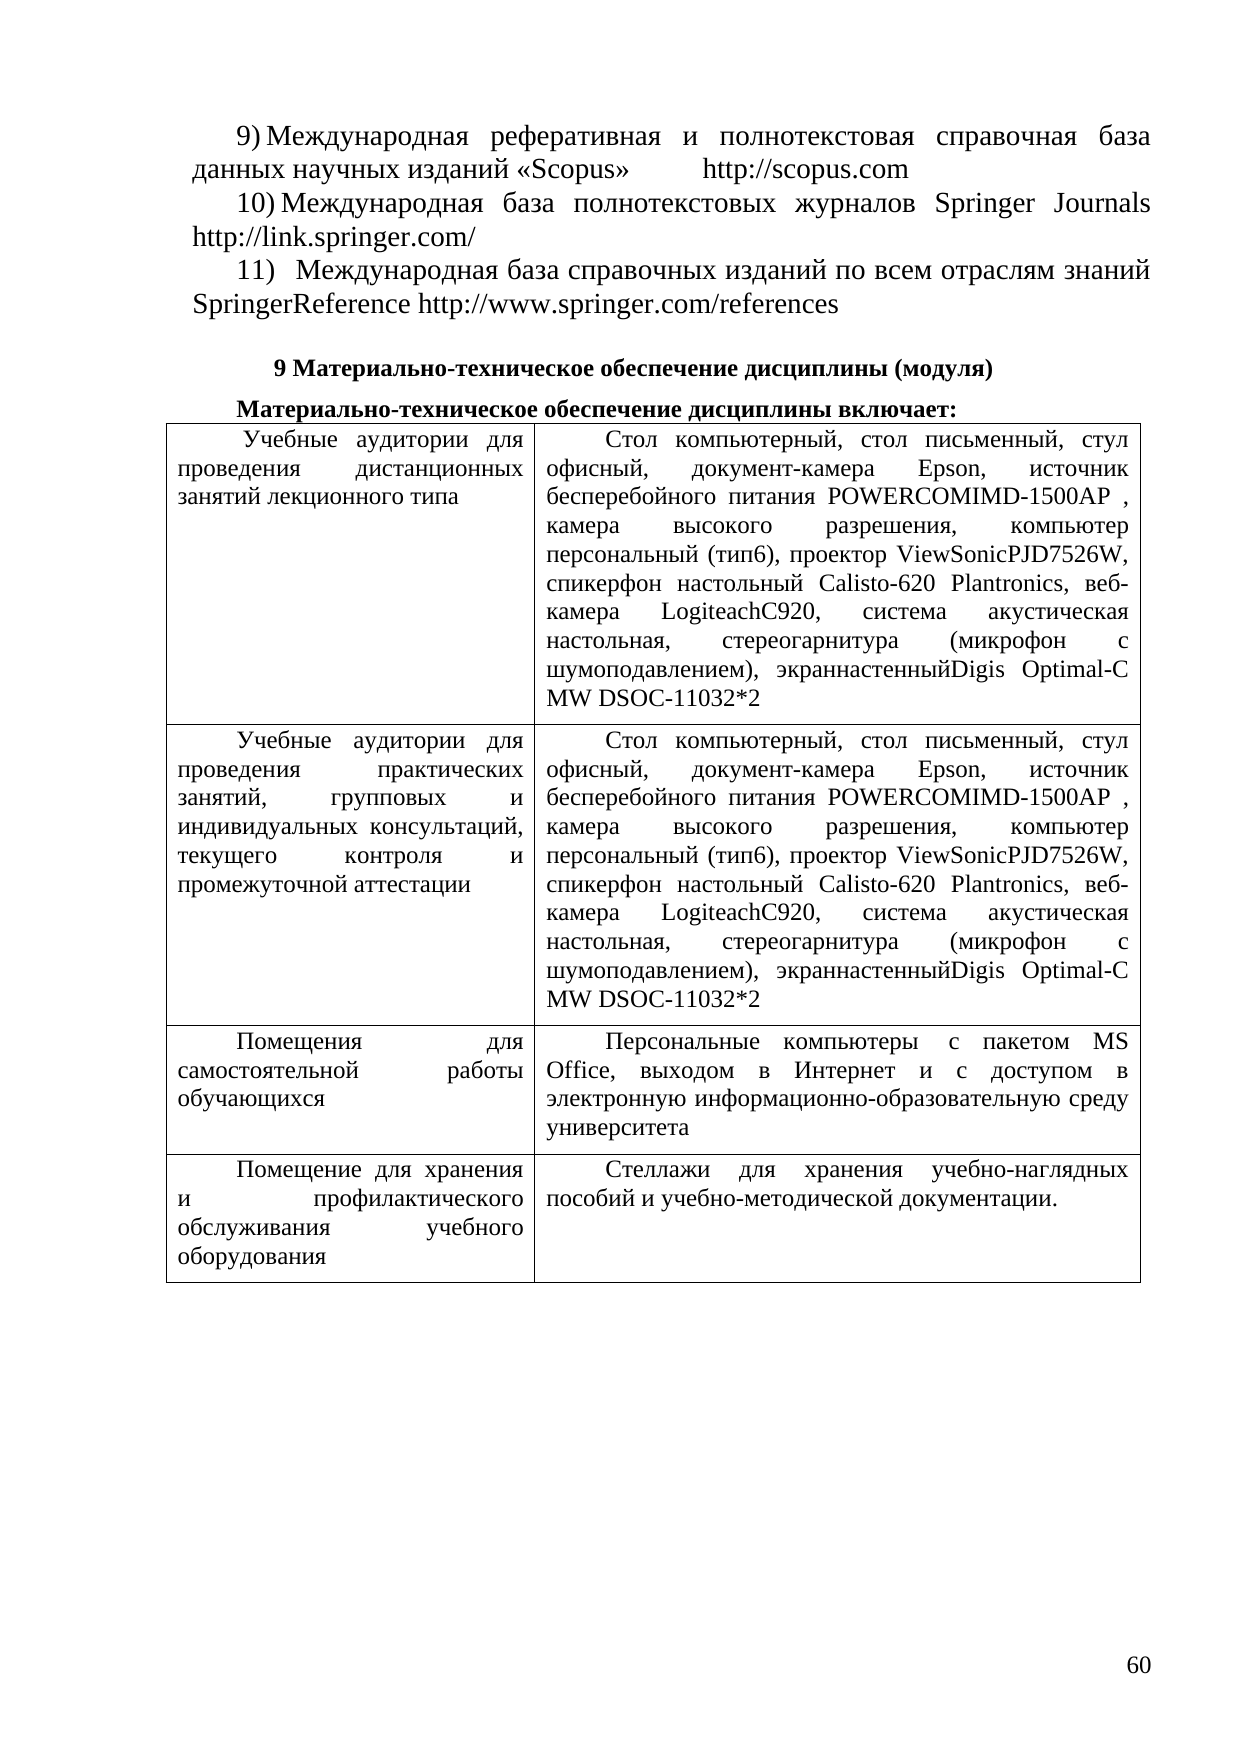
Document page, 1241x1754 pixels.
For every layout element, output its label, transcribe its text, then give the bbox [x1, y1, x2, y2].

table_cell Персональные компьютеры с пакетом MS Office, выходом в Интернет и с доступом в электронную информационно-образовательную среду университета [535, 1026, 1140, 1153]
list Международная база полнотекстовых журналов Springer Journals http://link.springer.com/ [192, 185, 1152, 252]
text 9 Материально-техническое обеспечение дисциплины (модуля) [274, 353, 1152, 382]
text Материально-техническое обеспечение дисциплины включает: [177, 394, 1152, 423]
list Международная реферативная и полнотекстовая справочная база данных научных изданий «Scopus» http://scopus.com [192, 118, 1152, 185]
table_cell Учебные аудитории для проведения практических занятий, групповых и индивидуальных консультаций, текущего контроля и промежуточной аттестации [167, 725, 534, 1025]
table_cell Помещение для хранения и профилактического обслуживания учебного оборудования [167, 1155, 534, 1282]
table_header Учебные аудитории для проведения дистанционных занятий лекционного типа [167, 424, 534, 724]
table_cell Помещения для самостоятельной работы обучающихся [167, 1026, 534, 1153]
list Международная база справочных изданий по всем отраслям знаний SpringerReference http://www.springer.com/references [192, 252, 1152, 319]
table_cell Стол компьютерный, стол письменный, стул офисный, документ-камера Epson, источник бесперебойного питания POWERCOMIMD-1500AP , камера высокого разрешения, компьютер персональный (тип6), проектор ViewSonicPJD7526W, спикерфон настольный Calisto-620 Plantronics, веб-камера LogiteachC920, система акустическая настольная, стереогарнитура (микрофон с шумоподавлением), экраннастенныйDigis Optimal-C MW DSOC-11032*2 [535, 725, 1140, 1025]
table_cell Стеллажи для хранения учебно-наглядных пособий и учебно-методической документации. [535, 1155, 1140, 1282]
table_header Стол компьютерный, стол письменный, стул офисный, документ-камера Epson, источник бесперебойного питания POWERCOMIMD-1500AP , камера высокого разрешения, компьютер персональный (тип6), проектор ViewSonicPJD7526W, спикерфон настольный Calisto-620 Plantronics, веб-камера LogiteachC920, система акустическая настольная, стереогарнитура (микрофон с шумоподавлением), экраннастенныйDigis Optimal-C MW DSOC-11032*2 [535, 424, 1140, 724]
